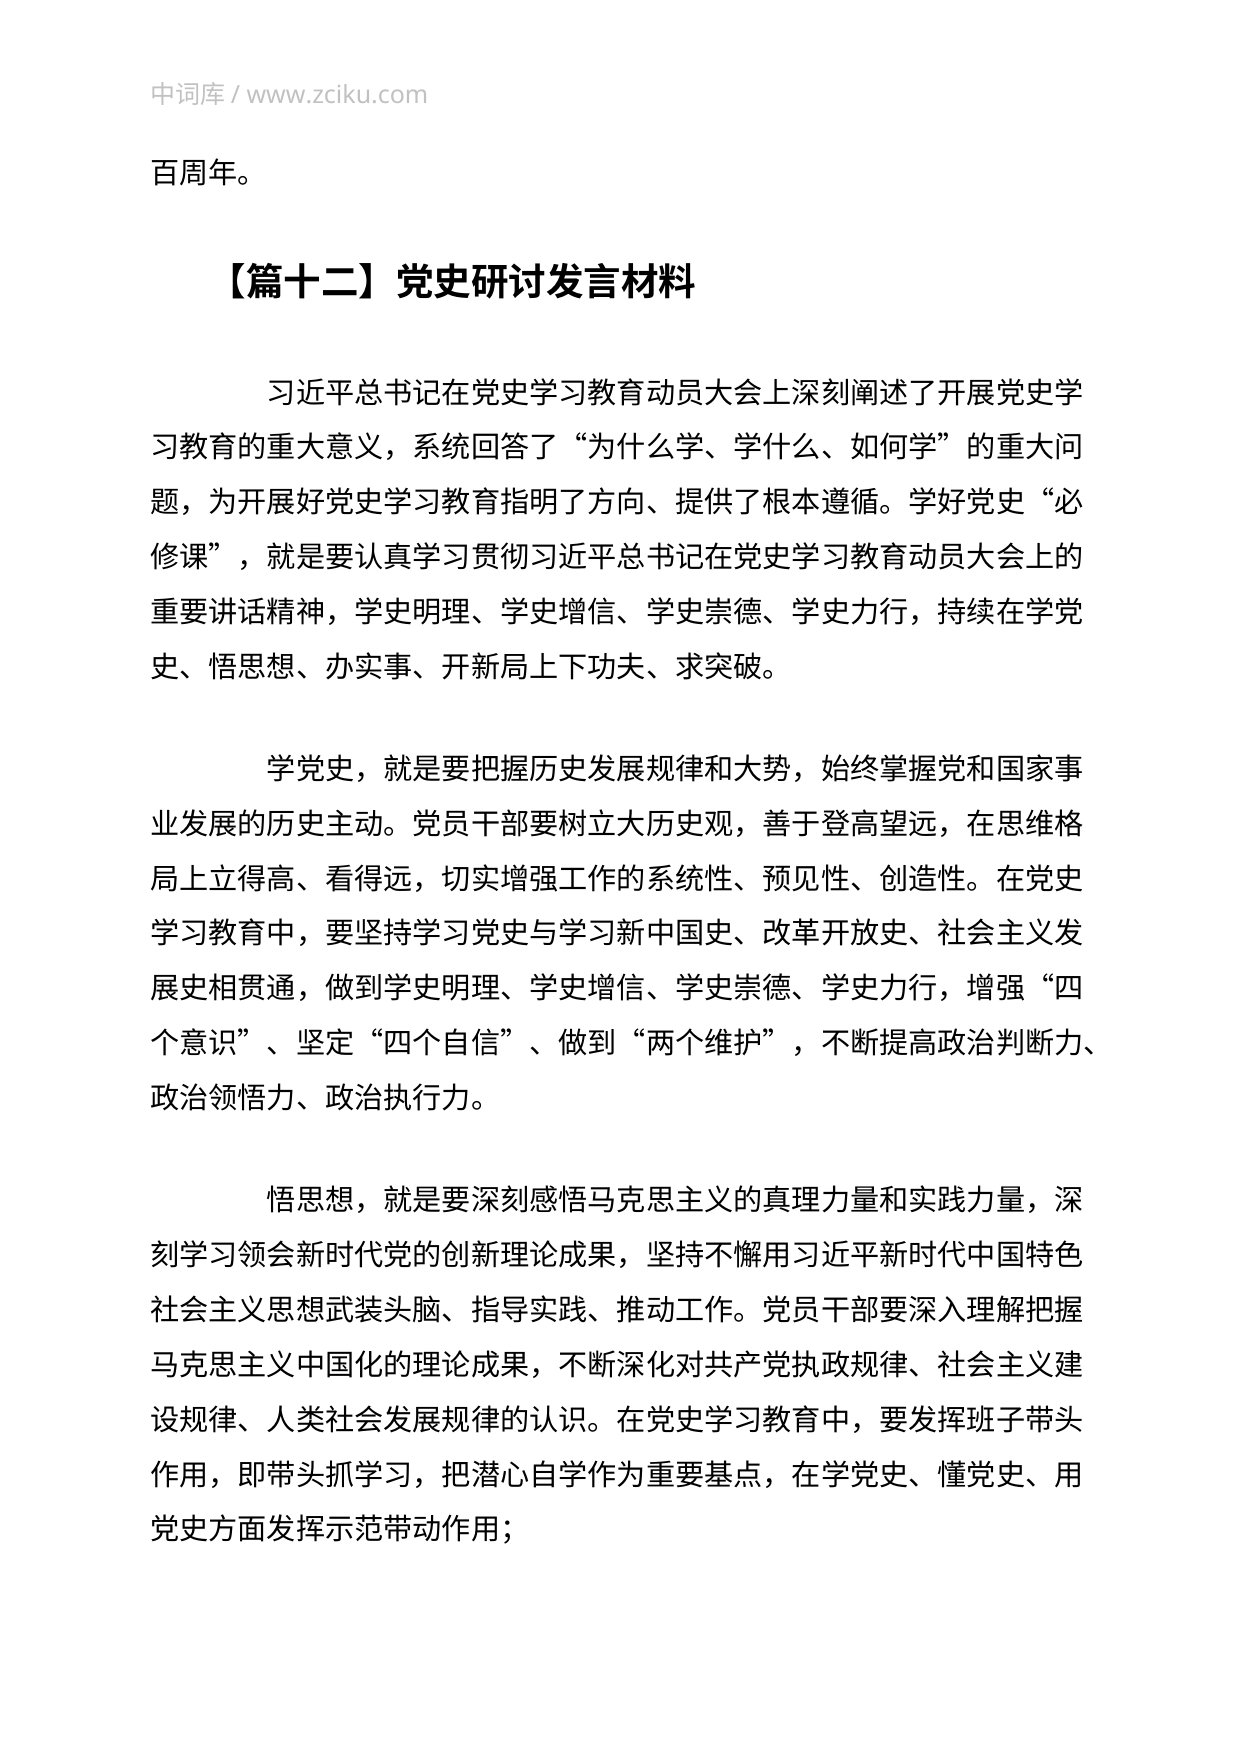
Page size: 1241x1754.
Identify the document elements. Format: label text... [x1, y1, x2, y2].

text 习近平总书记在党史学习教育动员大会上深刻阐述了开展党史学习教育的重大意义，系统回答了“为什么学、学什么、如何学”的重大问题，为开展好党史学习教育指明了方向、提供了根本遵循。学好党史“必修课”，就是要认真学习贯彻习近平总书记在党史学习教育动员大会上的重要讲话精神，学史明理、学史增信、学史崇德、学史力行，持续在学党史、悟思想、办实事、开新局上下功夫、求突破。 [150, 369, 1090, 686]
text 学党史，就是要把握历史发展规律和大势，始终掌握党和国家事业发展的历史主动。党员干部要树立大历史观，善于登高望远，在思维格局上立得高、看得远，切实增强工作的系统性、预见性、创造性。在党史学习教育中，要坚持学习党史与学习新中国史、改革开放史、社会主义发展史相贯通，做到学史明理、学史增信、学史崇德、学史力行，增强“四个意识”、坚定“四个自信”、做到“两个维护”，不断提高政治判断力、政治领悟力、政治执行力。 [150, 745, 1090, 1117]
text 【篇十二】党史研讨发言材料 [150, 252, 1090, 306]
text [150, 150, 1090, 192]
text 悟思想，就是要深刻感悟马克思主义的真理力量和实践力量，深刻学习领会新时代党的创新理论成果，坚持不懈用习近平新时代中国特色社会主义思想武装头脑、指导实践、推动工作。党员干部要深入理解把握马克思主义中国化的理论成果，不断深化对共产党执政规律、社会主义建设规律、人类社会发展规律的认识。在党史学习教育中，要发挥班子带头作用，即带头抓学习，把潜心自学作为重要基点，在学党史、懂党史、用党史方面发挥示范带动作用； [150, 1177, 1090, 1548]
